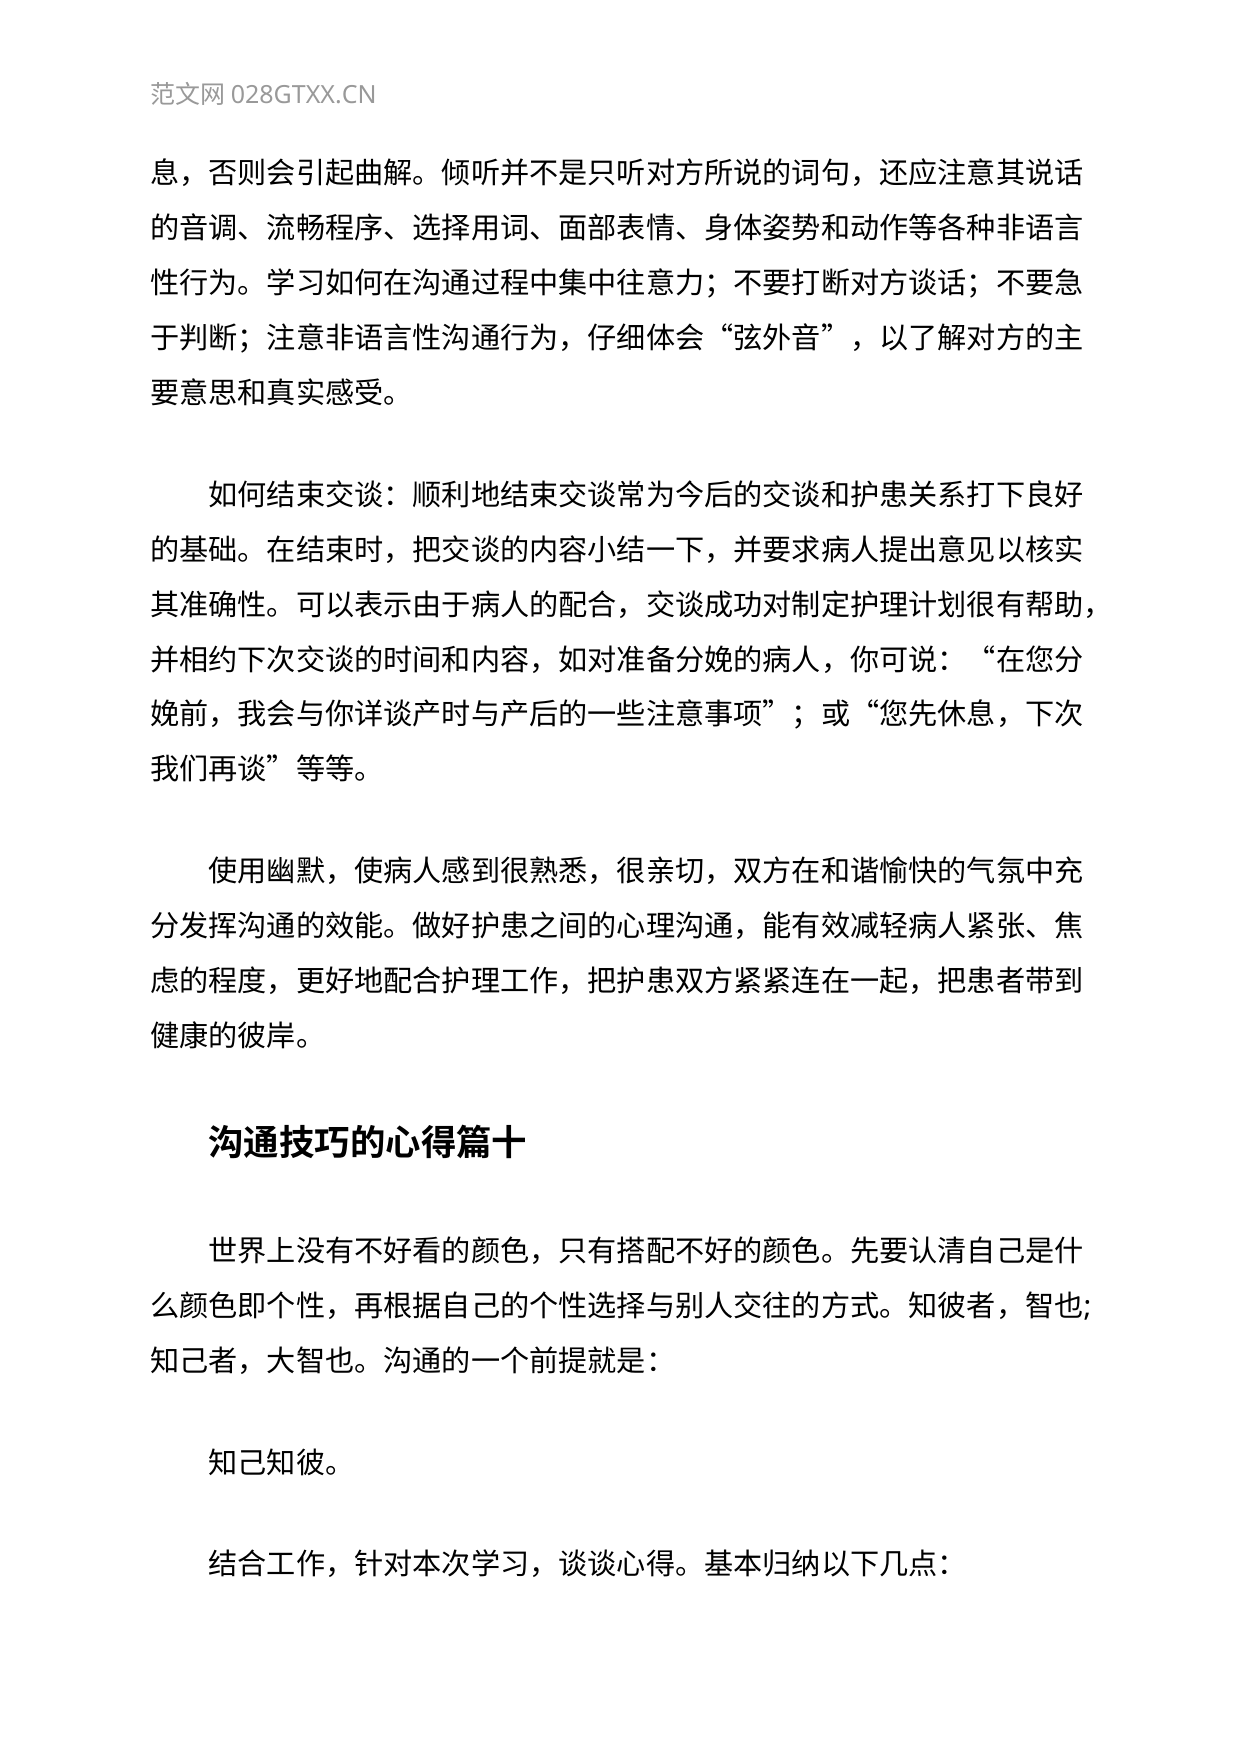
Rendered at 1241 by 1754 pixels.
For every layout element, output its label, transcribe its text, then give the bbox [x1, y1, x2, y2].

text 沟通技巧的心得篇十 [150, 1114, 1090, 1165]
text 结合工作，针对本次学习，谈谈心得。基本归纳以下几点： [150, 1541, 1090, 1583]
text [150, 150, 1090, 412]
text 知己知彼。 [150, 1439, 1090, 1481]
text 使用幽默，使病人感到很熟悉，很亲切，双方在和谐愉快的气氛中充分发挥沟通的效能。做好护患之间的心理沟通，能有效减轻病人紧张、焦虑的程度，更好地配合护理工作，把护患双方紧紧连在一起，把患者带到健康的彼岸。 [150, 848, 1090, 1054]
text 世界上没有不好看的颜色，只有搭配不好的颜色。先要认清自己是什么颜色即个性，再根据自己的个性选择与别人交往的方式。知彼者，智也;知己者，大智也。沟通的一个前提就是： [150, 1227, 1090, 1380]
text 如何结束交谈：顺利地结束交谈常为今后的交谈和护患关系打下良好的基础。在结束时，把交谈的内容小结一下，并要求病人提出意见以核实其准确性。可以表示由于病人的配合，交谈成功对制定护理计划很有帮助，并相约下次交谈的时间和内容，如对准备分娩的病人，你可说：“在您分娩前，我会与你详谈产时与产后的一些注意事项”；或“您先休息，下次我们再谈”等等。 [150, 471, 1090, 788]
